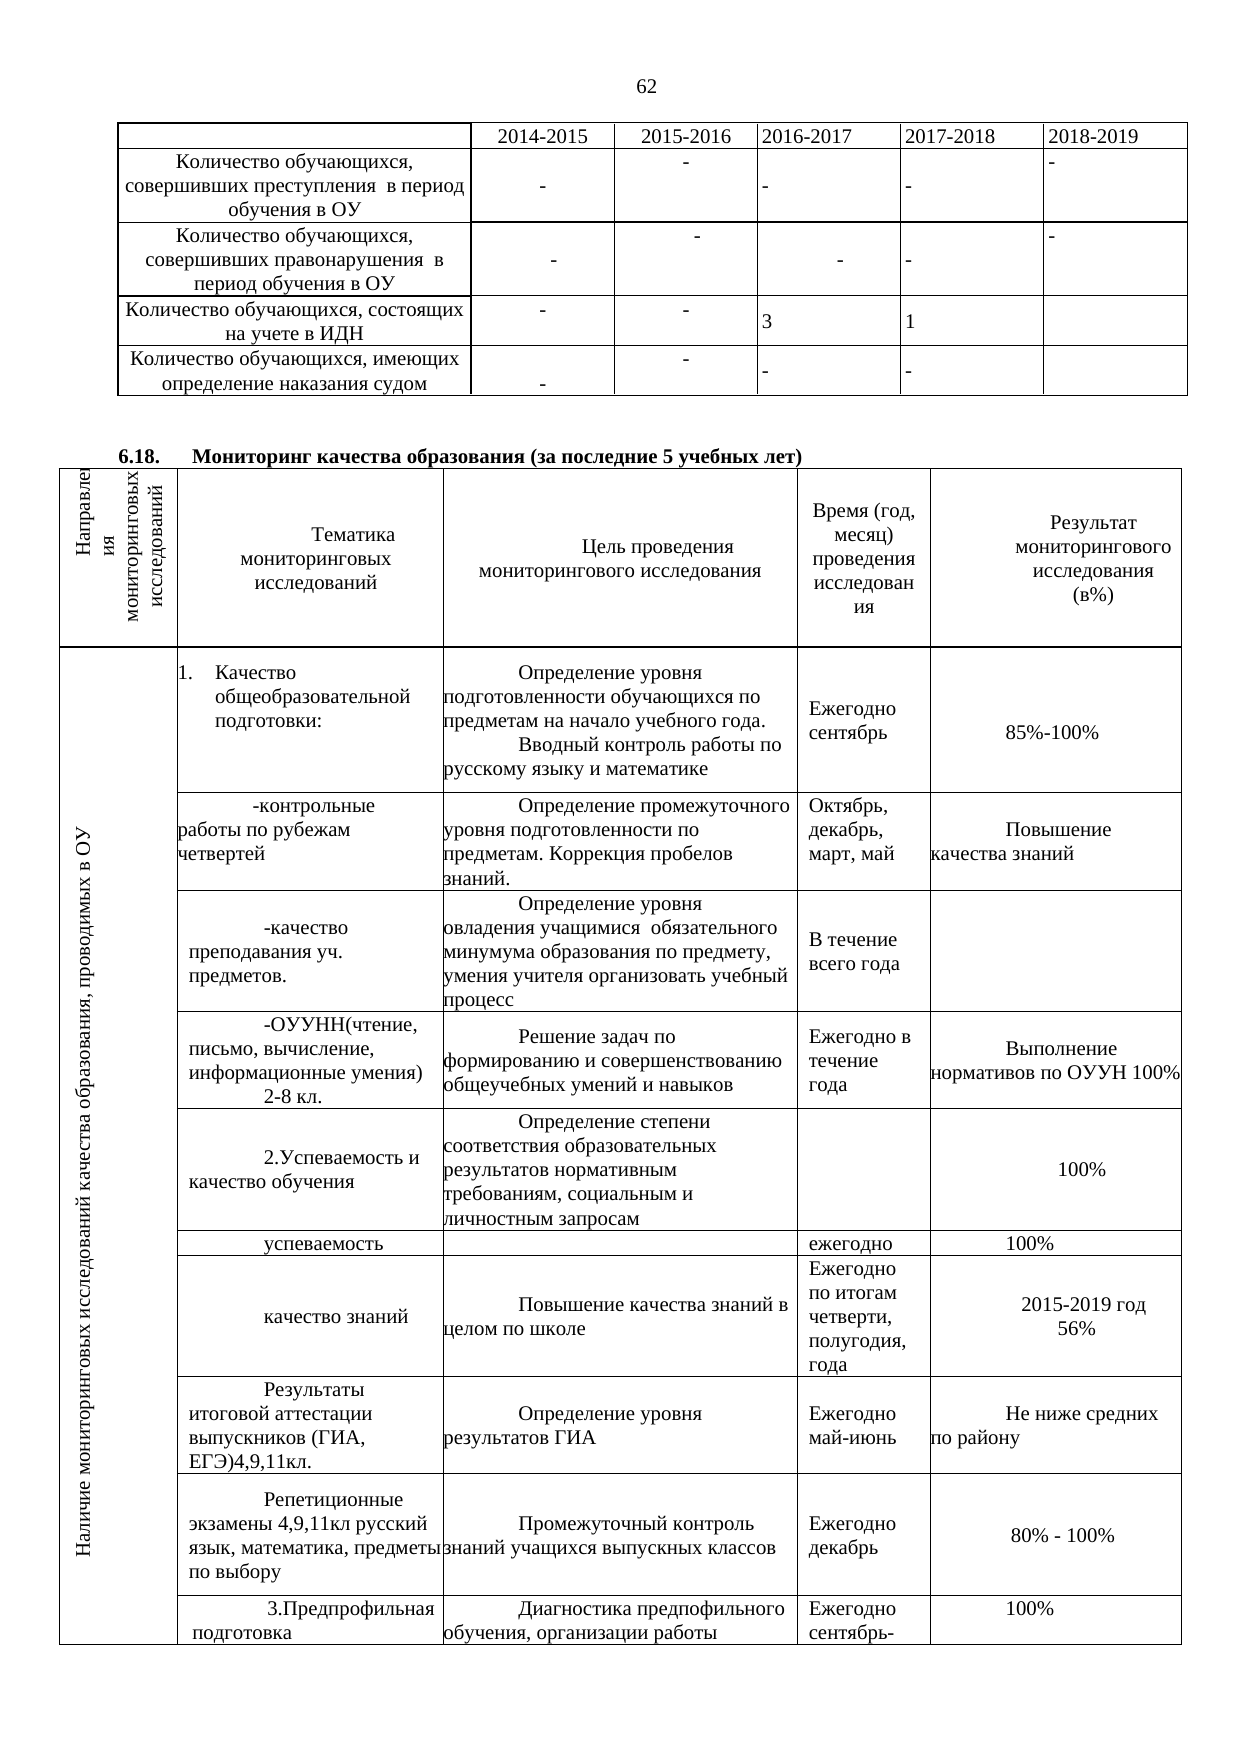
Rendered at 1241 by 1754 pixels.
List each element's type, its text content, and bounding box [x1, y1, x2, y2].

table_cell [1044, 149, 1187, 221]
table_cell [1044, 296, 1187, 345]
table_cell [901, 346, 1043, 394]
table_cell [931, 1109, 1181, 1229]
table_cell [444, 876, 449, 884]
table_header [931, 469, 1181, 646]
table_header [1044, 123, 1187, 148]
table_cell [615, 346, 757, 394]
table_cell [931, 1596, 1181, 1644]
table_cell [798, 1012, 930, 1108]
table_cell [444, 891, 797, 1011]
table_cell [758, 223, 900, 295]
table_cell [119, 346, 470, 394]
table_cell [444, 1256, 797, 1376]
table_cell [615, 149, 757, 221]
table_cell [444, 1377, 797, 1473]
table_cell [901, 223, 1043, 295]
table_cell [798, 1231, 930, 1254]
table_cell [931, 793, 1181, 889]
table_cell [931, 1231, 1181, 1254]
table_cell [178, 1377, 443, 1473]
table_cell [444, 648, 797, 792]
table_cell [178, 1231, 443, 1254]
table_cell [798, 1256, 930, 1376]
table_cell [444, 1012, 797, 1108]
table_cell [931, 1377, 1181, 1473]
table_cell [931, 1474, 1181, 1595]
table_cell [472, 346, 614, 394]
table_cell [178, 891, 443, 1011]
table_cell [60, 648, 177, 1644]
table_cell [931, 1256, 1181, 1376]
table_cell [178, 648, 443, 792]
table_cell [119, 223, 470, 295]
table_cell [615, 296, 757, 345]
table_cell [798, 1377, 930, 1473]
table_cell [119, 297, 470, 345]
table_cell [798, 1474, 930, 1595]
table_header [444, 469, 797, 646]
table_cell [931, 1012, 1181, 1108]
subtitle 6.18. Мониторинг качества образования (за последние 5 учебных лет) [118, 444, 1175, 468]
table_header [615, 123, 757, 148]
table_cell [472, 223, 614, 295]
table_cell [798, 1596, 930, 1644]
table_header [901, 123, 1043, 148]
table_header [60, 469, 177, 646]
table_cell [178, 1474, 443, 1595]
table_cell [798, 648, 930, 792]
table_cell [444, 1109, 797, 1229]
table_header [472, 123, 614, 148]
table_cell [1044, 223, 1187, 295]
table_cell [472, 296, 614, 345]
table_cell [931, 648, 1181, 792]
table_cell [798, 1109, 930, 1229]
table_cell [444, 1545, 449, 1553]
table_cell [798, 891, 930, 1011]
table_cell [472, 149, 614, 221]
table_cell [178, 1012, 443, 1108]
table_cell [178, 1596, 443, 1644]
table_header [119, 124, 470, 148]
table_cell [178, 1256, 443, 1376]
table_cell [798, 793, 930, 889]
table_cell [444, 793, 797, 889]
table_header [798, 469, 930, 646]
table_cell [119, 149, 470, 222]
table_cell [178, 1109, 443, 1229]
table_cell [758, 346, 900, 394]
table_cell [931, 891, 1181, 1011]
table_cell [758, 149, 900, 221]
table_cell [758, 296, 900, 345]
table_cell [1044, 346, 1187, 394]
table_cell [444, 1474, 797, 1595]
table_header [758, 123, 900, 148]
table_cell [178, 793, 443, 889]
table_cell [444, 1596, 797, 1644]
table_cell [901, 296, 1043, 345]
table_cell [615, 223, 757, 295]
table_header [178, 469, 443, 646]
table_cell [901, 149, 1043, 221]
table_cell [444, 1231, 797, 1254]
